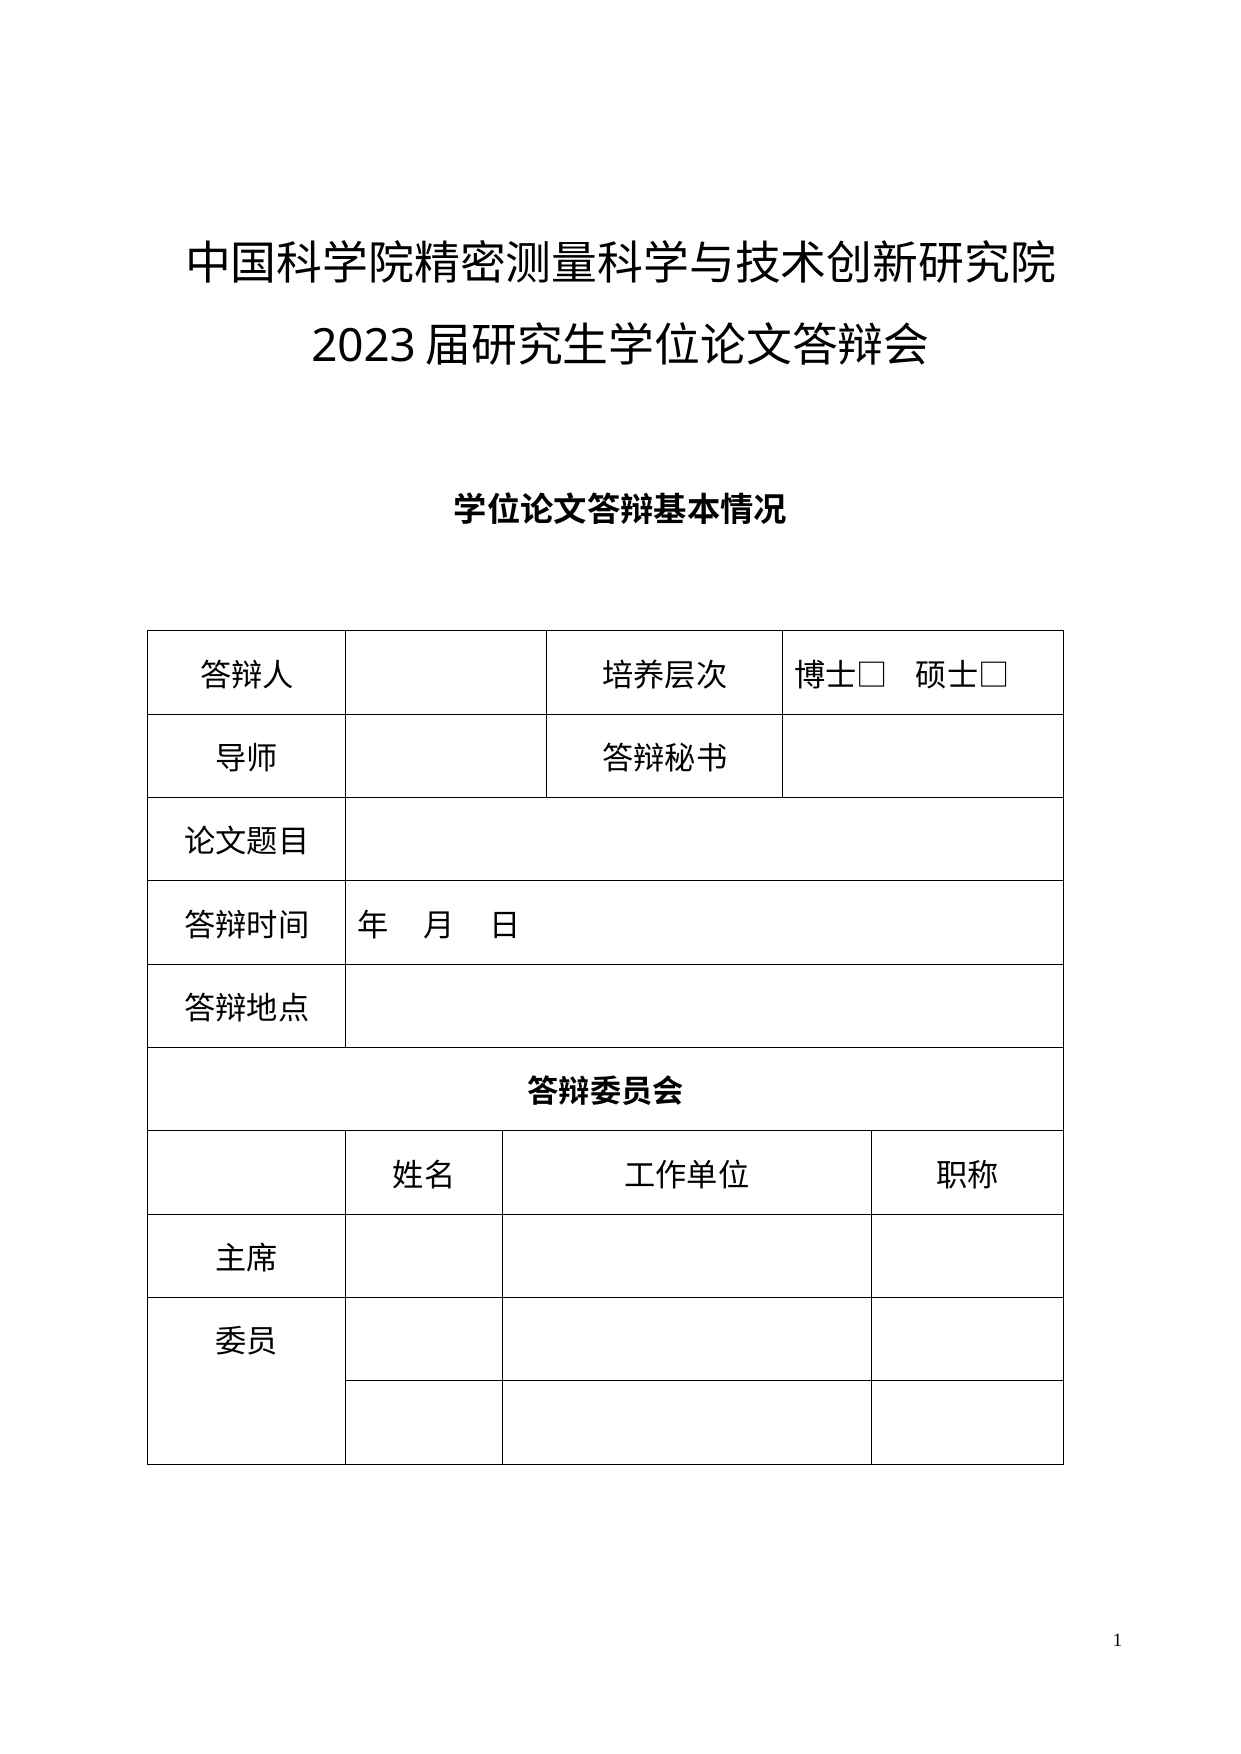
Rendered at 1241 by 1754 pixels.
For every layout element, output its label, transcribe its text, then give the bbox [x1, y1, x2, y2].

table_cell 委员 [148, 1298, 345, 1463]
table_header 答辩人 [148, 631, 345, 713]
table_cell [503, 1215, 871, 1297]
table_cell 答辩时间 [148, 881, 345, 963]
table_cell [148, 1131, 345, 1213]
table_cell [346, 798, 1063, 880]
table_cell [346, 1298, 502, 1380]
table_cell 答辩秘书 [547, 715, 782, 797]
table_cell [503, 1381, 871, 1463]
table_header 博士□ 硕士□ [783, 631, 1063, 713]
table_cell [346, 715, 546, 797]
table_cell [503, 1298, 871, 1380]
table_cell [872, 1381, 1063, 1463]
table_cell [346, 965, 1063, 1047]
table_cell [346, 1381, 502, 1463]
table_cell [872, 1298, 1063, 1380]
table_cell 论文题目 [148, 798, 345, 880]
table_header 培养层次 [547, 631, 782, 713]
text 学位论文答辩基本情况 [118, 466, 1122, 548]
table_cell 姓名 [346, 1131, 502, 1213]
table_cell 导师 [148, 715, 345, 797]
text 中国科学院精密测量科学与技术创新研究院 [118, 219, 1122, 301]
text 2023届研究生学位论文答辩会 [118, 301, 1122, 383]
table_cell 职称 [872, 1131, 1063, 1213]
table_cell 年 月 日 [346, 881, 1063, 963]
table_cell 主席 [148, 1215, 345, 1297]
table_cell 工作单位 [503, 1131, 871, 1213]
table_cell [346, 1215, 502, 1297]
table_cell 答辩委员会 [148, 1048, 1063, 1130]
table_header [346, 631, 546, 713]
table_cell [783, 715, 1063, 797]
table_cell [872, 1215, 1063, 1297]
table_cell 答辩地点 [148, 965, 345, 1047]
